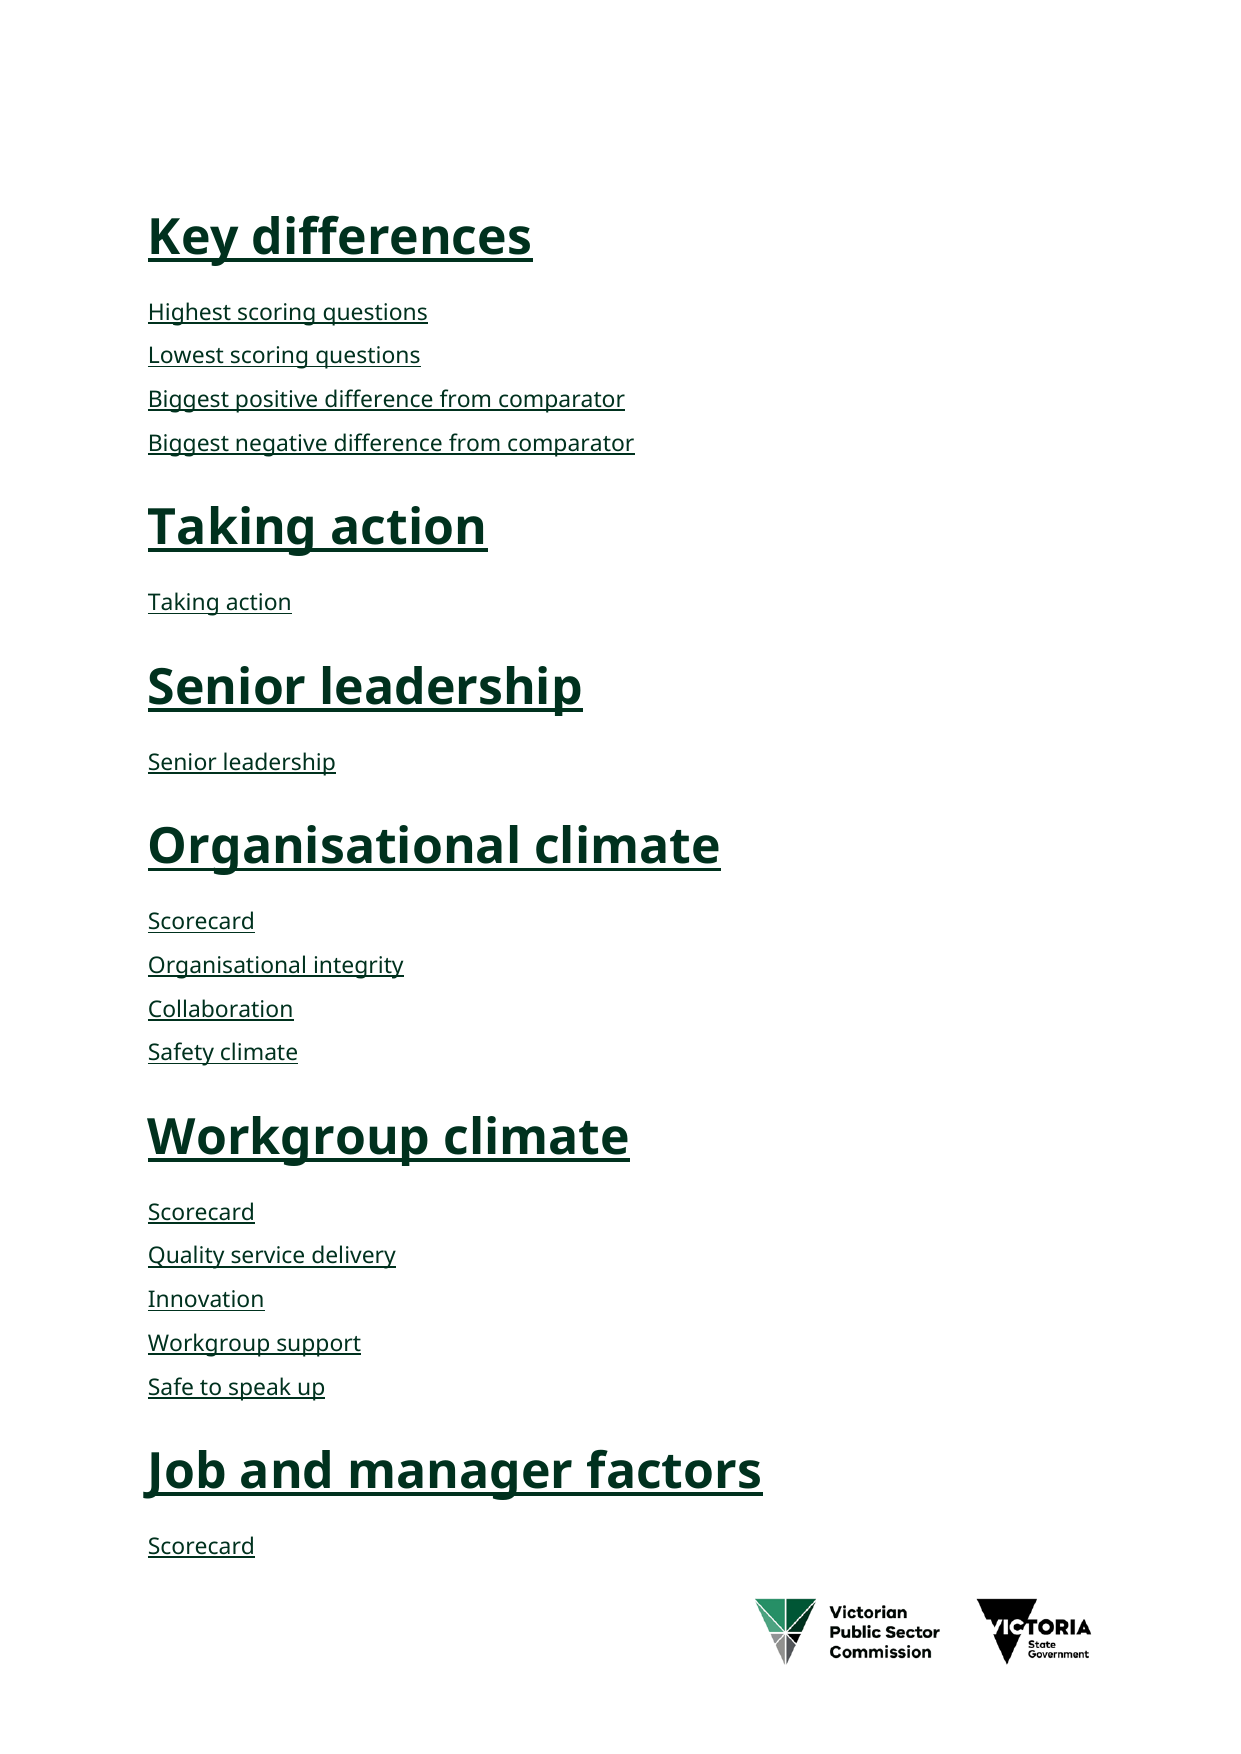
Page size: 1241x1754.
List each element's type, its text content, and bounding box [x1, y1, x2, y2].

text Innovation [148, 1283, 1092, 1314]
text Scorecard [148, 1530, 1092, 1561]
text Workgroup support [148, 1327, 1092, 1358]
text Senior leadership [148, 746, 1092, 777]
text Quality service delivery [148, 1239, 1092, 1271]
text Taking action [148, 586, 1092, 617]
text Safety climate [148, 1036, 1092, 1067]
subtitle Key differences [148, 201, 1092, 269]
subtitle Organisational climate [148, 810, 1092, 878]
text Biggest positive difference from comparator [148, 383, 1092, 414]
subtitle Senior leadership [148, 651, 1092, 719]
text Scorecard [148, 1196, 1092, 1227]
text Organisational integrity [148, 949, 1092, 980]
text Biggest negative difference from comparator [148, 427, 1092, 458]
text Scorecard [148, 905, 1092, 937]
text Lowest scoring questions [148, 339, 1092, 371]
text Highest scoring questions [148, 296, 1092, 327]
subtitle Taking action [148, 491, 1092, 559]
subtitle Job and manager factors [148, 1435, 1092, 1503]
text Safe to speak up [148, 1370, 1092, 1402]
subtitle Workgroup climate [148, 1101, 1092, 1169]
text Collaboration [148, 993, 1092, 1024]
picture [754, 1598, 1093, 1666]
